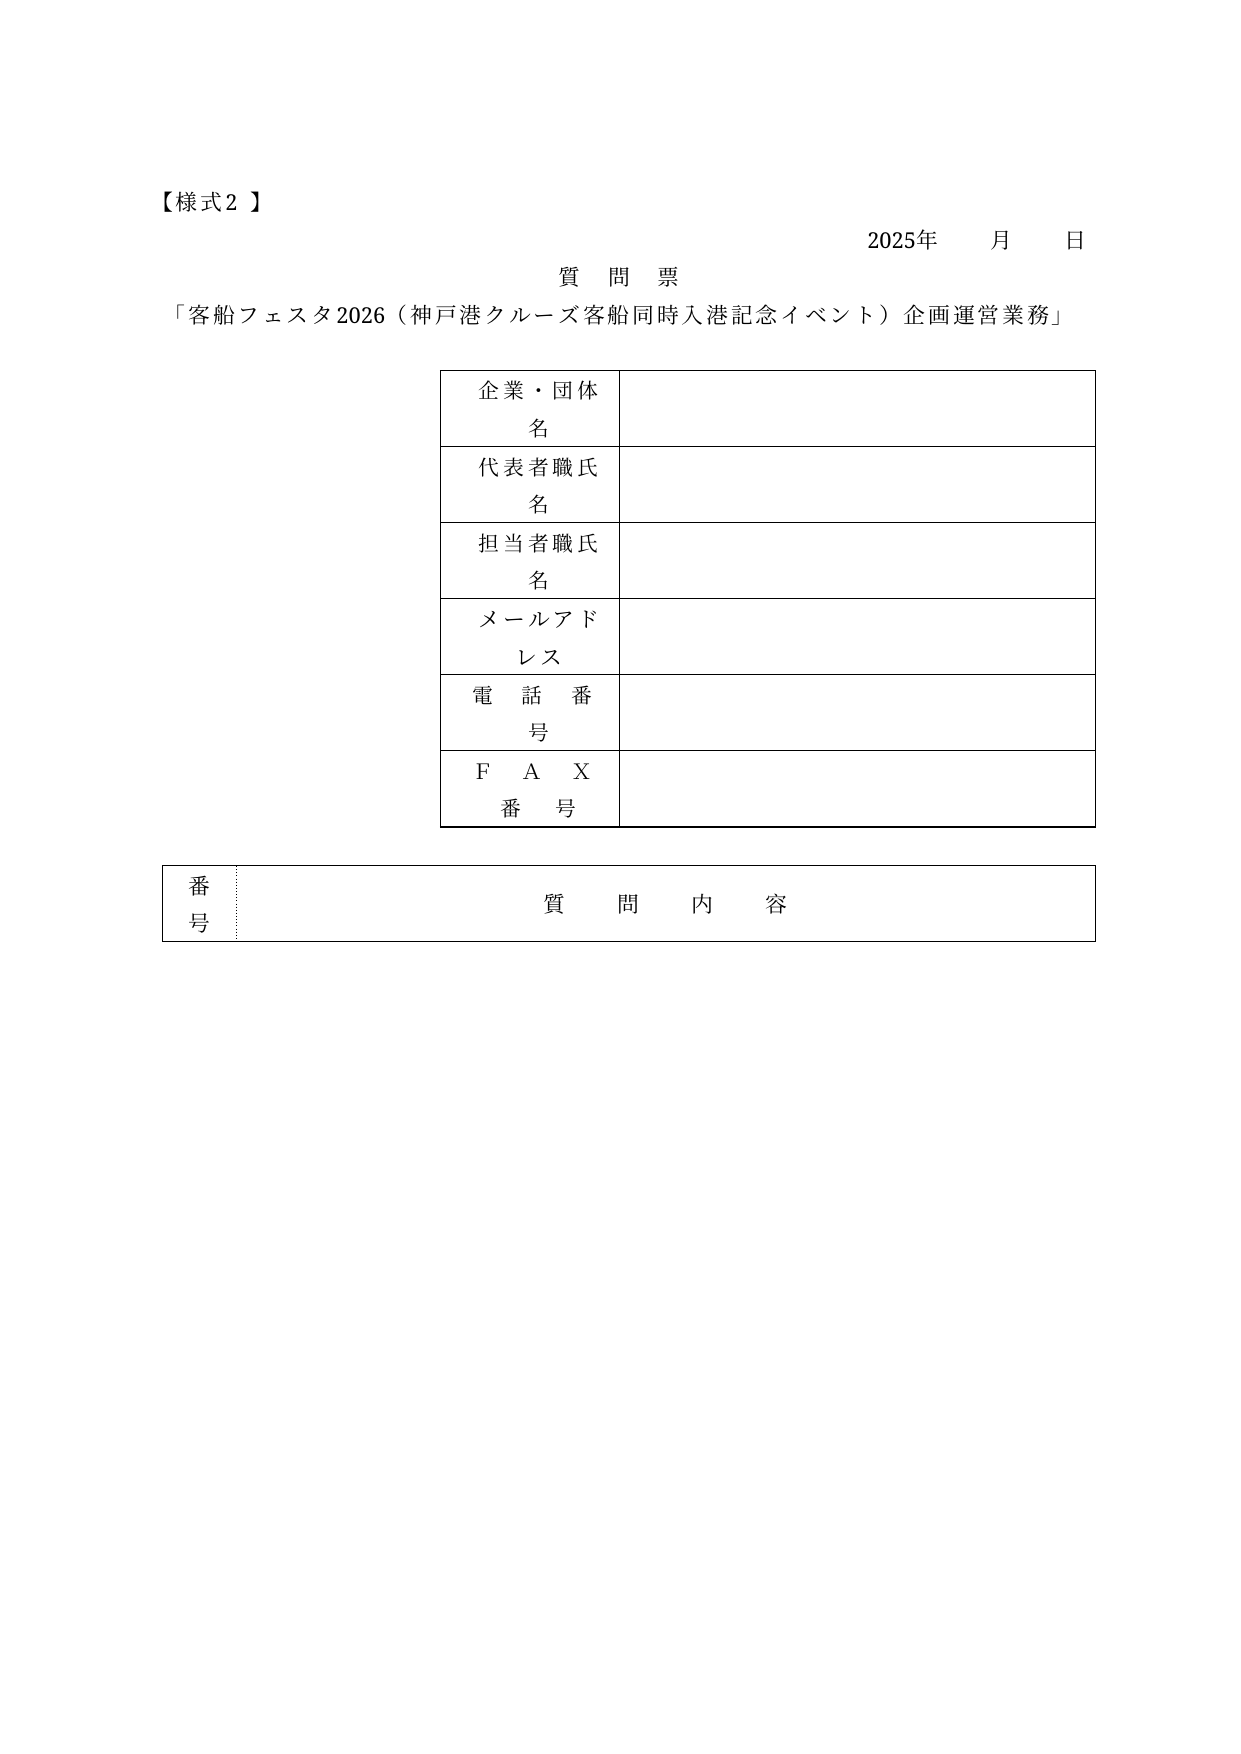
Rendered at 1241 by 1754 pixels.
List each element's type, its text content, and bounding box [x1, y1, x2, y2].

text 2025年 月 日 [151, 220, 1089, 258]
table_cell メールアドレス [441, 599, 619, 674]
table_cell 担当者職氏名 [441, 523, 619, 598]
table_cell ＦＡＸ番号 [441, 751, 619, 826]
text 「客船フェスタ2026（神戸港クルーズ客船同時入港記念イベント）企画運営業務」 [151, 295, 1089, 333]
table_cell [620, 523, 1095, 598]
table_header 企業・団体名 [441, 371, 619, 446]
table_cell [620, 599, 1095, 674]
text 【様式2】 [151, 183, 1089, 220]
table_header 質 問 内 容 [236, 866, 1095, 941]
table_header 番号 [163, 866, 236, 941]
table_header [620, 371, 1095, 446]
text 質 問 票 [151, 258, 1089, 295]
table_cell [620, 675, 1095, 750]
table_cell 電話番号 [441, 675, 619, 750]
table_cell [620, 751, 1095, 826]
table_cell [620, 447, 1095, 522]
table_cell 代表者職氏名 [441, 447, 619, 522]
